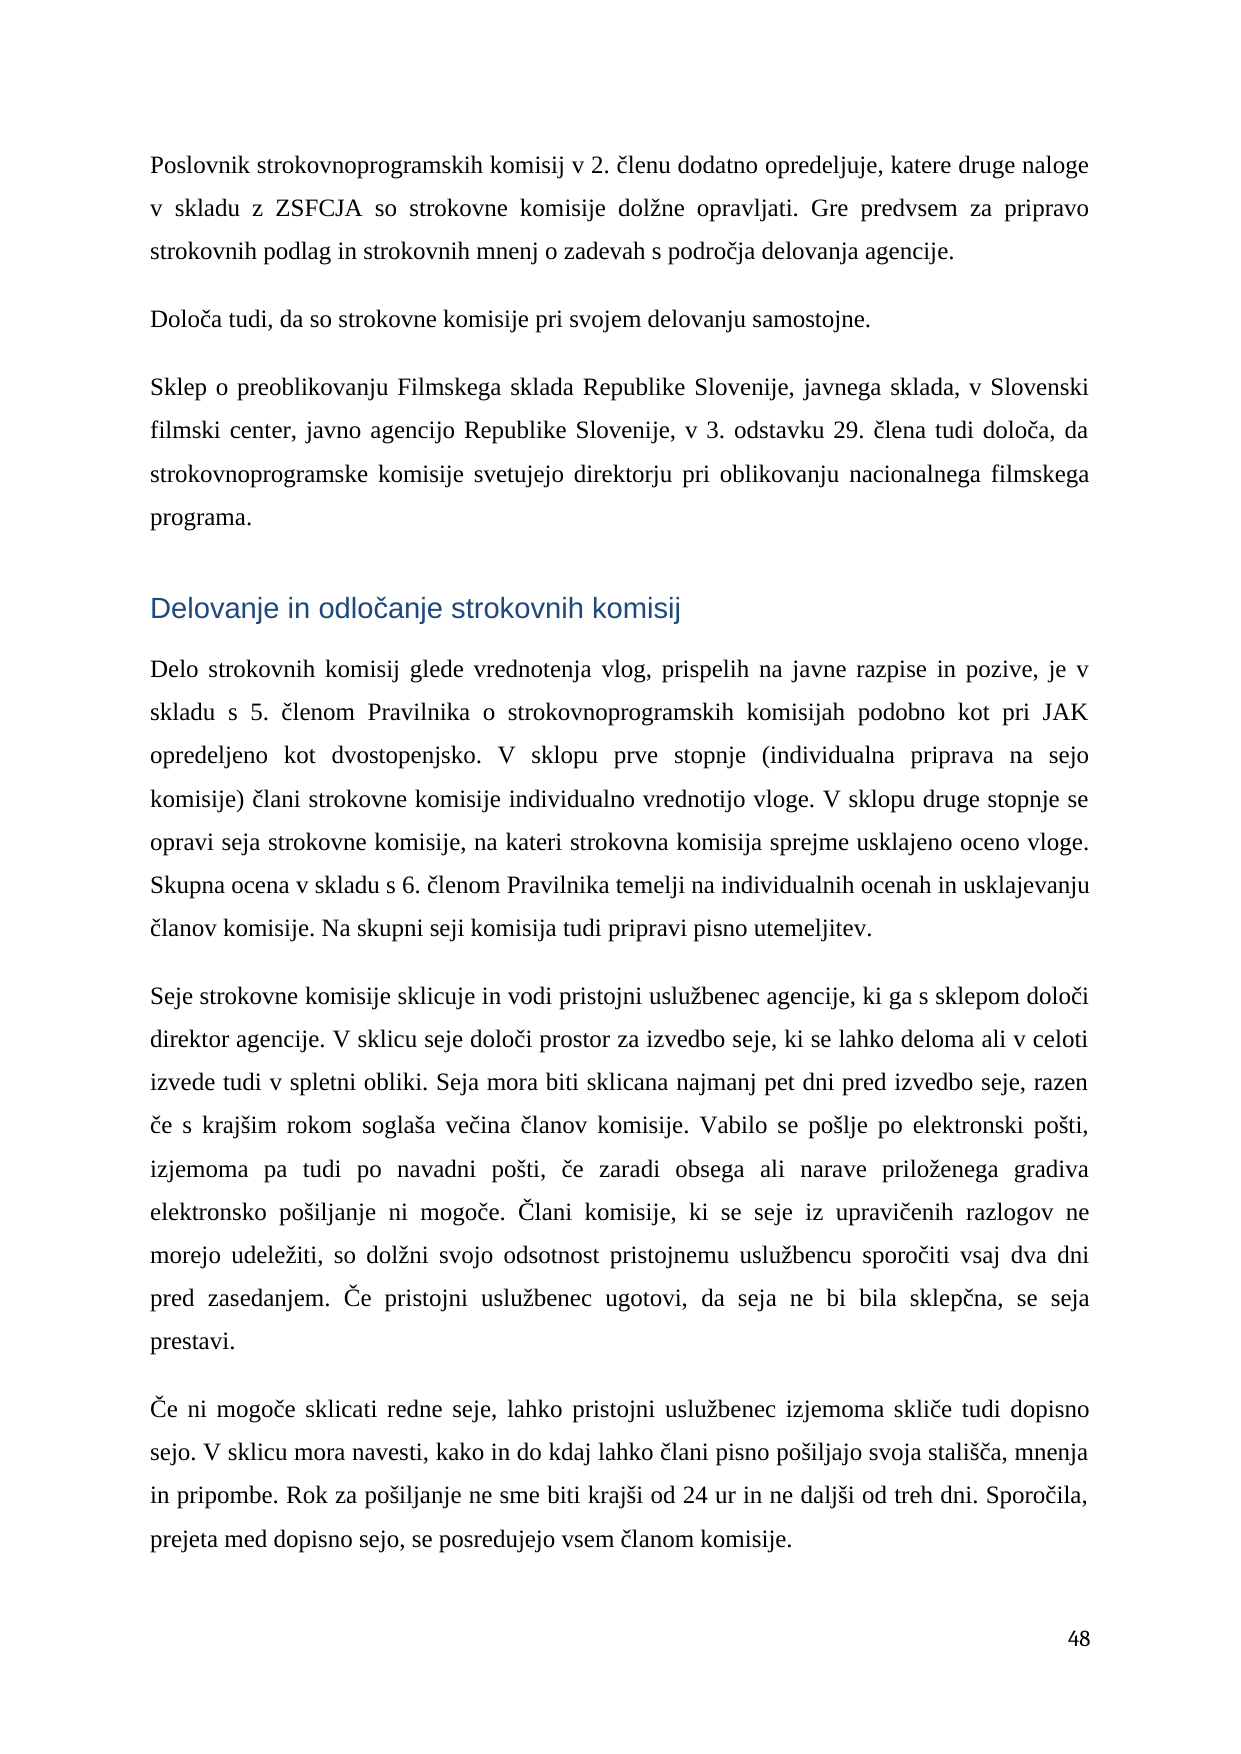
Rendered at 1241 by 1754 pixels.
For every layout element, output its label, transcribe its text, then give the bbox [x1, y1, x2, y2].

text Določa tudi, da so strokovne komisije pri svojem delovanju samostojne. [150, 304, 1090, 333]
text Seje strokovne komisije sklicuje in vodi pristojni uslužbenec agencije, ki ga s sklepom določi direktor agencije. V sklicu seje določi prostor za izvedbo seje, ki se lahko deloma ali v celoti izvede tudi v spletni obliki. Seja mora biti sklicana najmanj pet dni pred izvedbo seje, razen če s krajšim rokom soglaša večina članov komisije. Vabilo se pošlje po elektronski pošti, izjemoma pa tudi po navadni pošti, če zaradi obsega ali narave priloženega gradiva elektronsko pošiljanje ni mogoče. Člani komisije, ki se seje iz upravičenih razlogov ne morejo udeležiti, so dolžni svojo odsotnost pristojnemu uslužbencu sporočiti vsaj dva dni pred zasedanjem. Če pristojni uslužbenec ugotovi, da seja ne bi bila sklepčna, se seja prestavi. [150, 981, 1090, 1355]
text Sklep o preoblikovanju Filmskega sklada Republike Slovenije, javnega sklada, v Slovenski filmski center, javno agencijo Republike Slovenije, v 3. odstavku 29. člena tudi določa, da strokovnoprogramske komisije svetujejo direktorju pri oblikovanju nacionalnega filmskega programa. [150, 372, 1090, 531]
text Če ni mogoče sklicati redne seje, lahko pristojni uslužbenec izjemoma skliče tudi dopisno sejo. V sklicu mora navesti, kako in do kdaj lahko člani pisno pošiljajo svoja stališča, mnenja in pripombe. Rok za pošiljanje ne sme biti krajši od 24 ur in ne daljši od treh dni. Sporočila, prejeta med dopisno sejo, se posredujejo vsem članom komisije. [150, 1394, 1090, 1552]
text Poslovnik strokovnoprogramskih komisij v 2. členu dodatno opredeljuje, katere druge naloge v skladu z ZSFCJA so strokovne komisije dolžne opravljati. Gre predvsem za pripravo strokovnih podlag in strokovnih mnenj o zadevah s področja delovanja agencije. [150, 150, 1090, 265]
text Delo strokovnih komisij glede vrednotenja vlog, prispelih na javne razpise in pozive, je v skladu s 5. členom Pravilnika o strokovnoprogramskih komisijah podobno kot pri JAK opredeljeno kot dvostopenjsko. V sklopu prve stopnje (individualna priprava na sejo komisije) člani strokovne komisije individualno vrednotijo vloge. V sklopu druge stopnje se opravi seja strokovne komisije, na kateri strokovna komisija sprejme usklajeno oceno vloge. Skupna ocena v skladu s 6. členom Pravilnika temelji na individualnih ocenah in usklajevanju članov komisije. Na skupni seji komisija tudi pripravi pisno utemeljitev. [150, 654, 1090, 942]
text Delovanje in odločanje strokovnih komisij [150, 591, 1090, 624]
